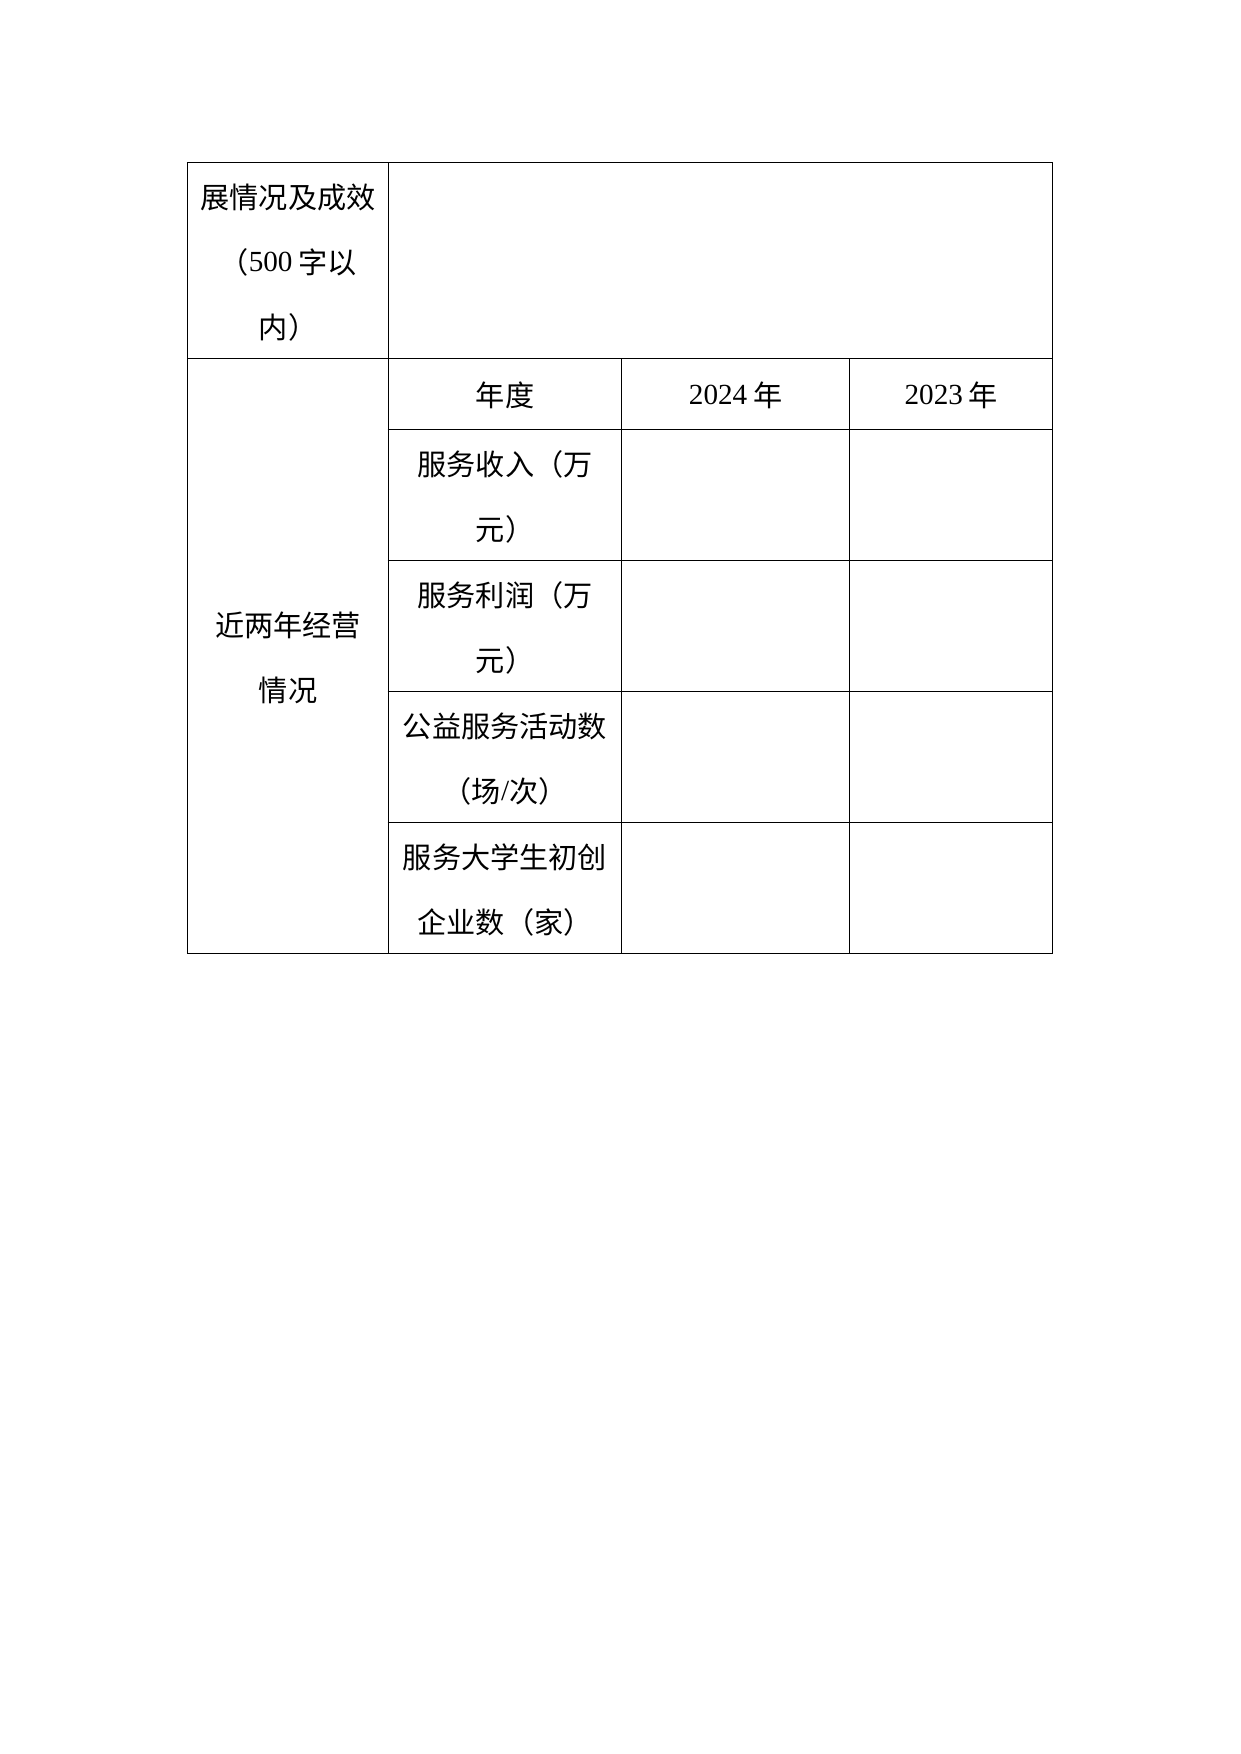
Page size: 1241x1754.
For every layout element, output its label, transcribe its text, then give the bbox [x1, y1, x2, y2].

table_cell [622, 430, 849, 560]
table_cell 服务大学生初创企业数（家） [389, 823, 621, 953]
table_cell 2024年 [622, 359, 849, 429]
table_cell 2023年 [850, 359, 1052, 429]
table_cell [622, 823, 849, 953]
table_cell [850, 823, 1052, 953]
table_cell [389, 163, 1052, 358]
table_cell 年度 [389, 359, 621, 429]
table_cell 近两年经营 情况 [188, 359, 388, 953]
table_cell 服务收入（万元） [389, 430, 621, 560]
table_cell [850, 692, 1052, 822]
table_cell [622, 692, 849, 822]
table_cell 公益服务活动数 （场/次） [389, 692, 621, 822]
table_cell [850, 430, 1052, 560]
table_cell [850, 561, 1052, 691]
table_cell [188, 163, 388, 358]
table_cell 服务利润（万元） [389, 561, 621, 691]
table_cell [622, 561, 849, 691]
